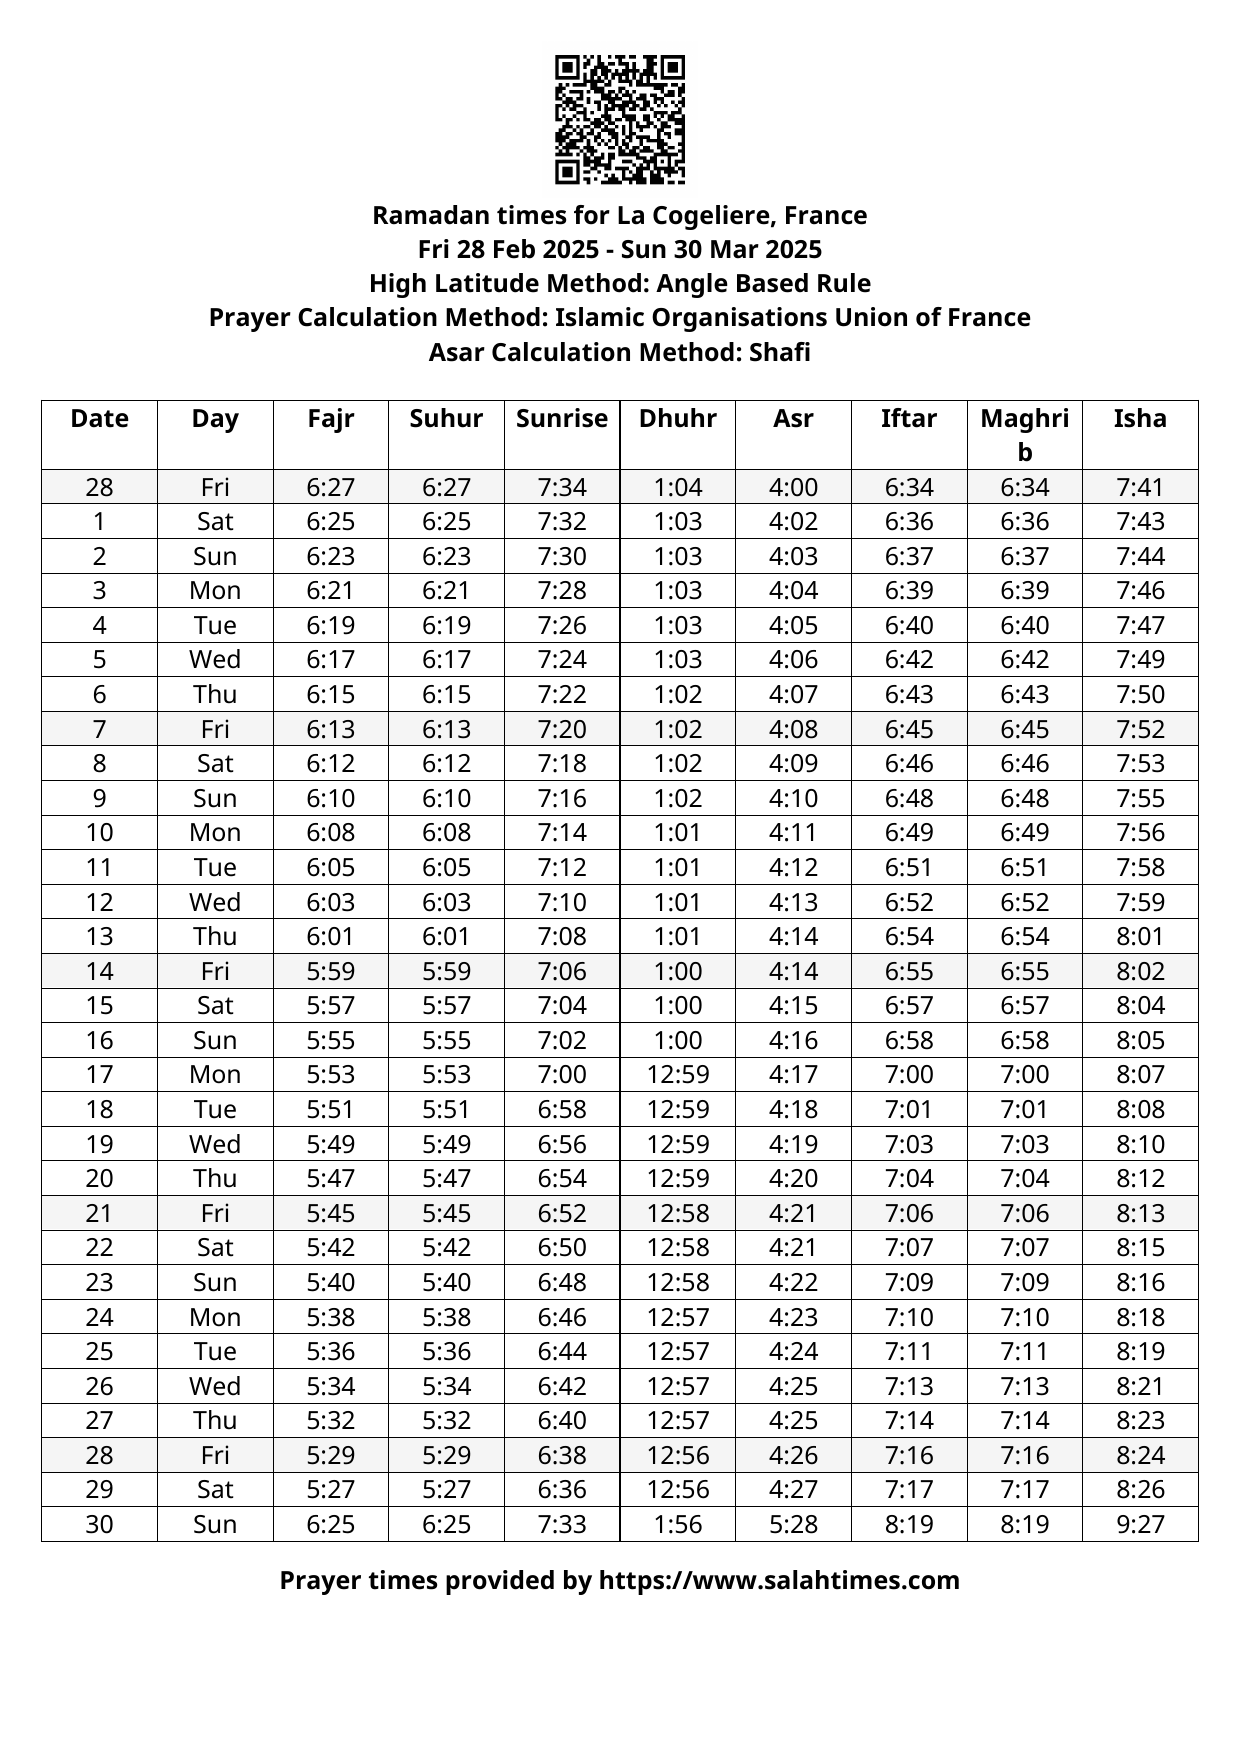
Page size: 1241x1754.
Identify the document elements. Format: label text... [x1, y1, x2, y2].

table_cell 20 [42, 1161, 157, 1195]
table_cell 7:11 [968, 1334, 1082, 1368]
table_cell 5:51 [274, 1092, 388, 1126]
table_cell 4 [42, 608, 157, 642]
table_cell 7 [42, 712, 157, 745]
table_header Maghrib [968, 401, 1082, 469]
table_header Suhur [389, 401, 504, 469]
table_cell 1:03 [621, 574, 735, 607]
table_cell 6:50 [505, 1231, 619, 1264]
table_cell 1 [42, 504, 157, 538]
table_cell 1:00 [621, 954, 735, 987]
table_cell 6:39 [852, 574, 967, 607]
table_cell 1:00 [621, 989, 735, 1022]
table_cell 6:46 [852, 746, 967, 780]
table_cell 1:03 [621, 608, 735, 642]
table_cell 7:00 [505, 1058, 619, 1091]
table_cell 6:40 [505, 1404, 619, 1437]
table_cell 6:58 [852, 1023, 967, 1057]
table_cell 7:09 [968, 1265, 1082, 1299]
table_cell 5:32 [274, 1404, 388, 1437]
table_cell 5:40 [389, 1265, 504, 1299]
table_cell 7:07 [968, 1231, 1082, 1264]
text Fri 28 Feb 2025 - Sun 30 Mar 2025 [42, 232, 1198, 266]
table_cell 5:27 [389, 1473, 504, 1506]
table_cell 5:51 [389, 1092, 504, 1126]
table_cell 23 [42, 1265, 157, 1299]
table_cell 4:20 [736, 1161, 851, 1195]
table_cell 12:57 [621, 1404, 735, 1437]
table_cell 6:10 [274, 781, 388, 814]
table_cell 6:37 [968, 539, 1082, 572]
table_cell 4:16 [736, 1023, 851, 1057]
table_cell 28 [42, 470, 157, 503]
table_cell 6:57 [852, 989, 967, 1022]
table_cell 6:25 [274, 1507, 388, 1541]
table_cell 8:02 [1083, 954, 1198, 987]
table_cell 6:49 [852, 816, 967, 849]
table_cell 12:59 [621, 1127, 735, 1160]
table_cell 8:13 [1083, 1196, 1198, 1229]
table_cell Tue [158, 608, 273, 642]
table_cell 7:13 [968, 1369, 1082, 1402]
table_cell 5:38 [389, 1300, 504, 1333]
table_cell 8:18 [1083, 1300, 1198, 1333]
table_cell 1:56 [621, 1507, 735, 1541]
table_cell 12:57 [621, 1300, 735, 1333]
table_cell 6:12 [274, 746, 388, 780]
table_cell 5:40 [274, 1265, 388, 1299]
table_header Dhuhr [621, 401, 735, 469]
table_cell 17 [42, 1058, 157, 1091]
table_cell 8:24 [1083, 1438, 1198, 1472]
table_cell 6:42 [968, 643, 1082, 676]
table_cell 7:17 [968, 1473, 1082, 1506]
table_cell 6:36 [852, 504, 967, 538]
table_cell 4:00 [736, 470, 851, 503]
table_cell 6:23 [274, 539, 388, 572]
table_cell Sun [158, 539, 273, 572]
table_cell 6:51 [852, 850, 967, 884]
table_cell 6:42 [852, 643, 967, 676]
table_cell Wed [158, 1369, 273, 1402]
table_cell 8:04 [1083, 989, 1198, 1022]
table_cell 4:21 [736, 1231, 851, 1264]
table_cell 5:36 [389, 1334, 504, 1368]
table_cell 4:10 [736, 781, 851, 814]
table_cell 7:10 [852, 1300, 967, 1333]
table_cell Sat [158, 1473, 273, 1506]
table_cell 12:56 [621, 1473, 735, 1506]
table_cell 28 [42, 1438, 157, 1472]
table_cell 4:15 [736, 989, 851, 1022]
table_cell 5:59 [274, 954, 388, 987]
table_cell 6:36 [505, 1473, 619, 1506]
table_cell 6:19 [274, 608, 388, 642]
table_cell 7:10 [968, 1300, 1082, 1333]
table_cell 12:59 [621, 1161, 735, 1195]
table_cell 8:19 [968, 1507, 1082, 1541]
table_cell 4:27 [736, 1473, 851, 1506]
table_cell 7:41 [1083, 470, 1198, 503]
table_cell Sat [158, 989, 273, 1022]
table_cell Thu [158, 1404, 273, 1437]
table_cell 5:28 [736, 1507, 851, 1541]
table_cell 4:24 [736, 1334, 851, 1368]
table_cell 4:21 [736, 1196, 851, 1229]
table_cell 5:53 [389, 1058, 504, 1091]
table_cell 9 [42, 781, 157, 814]
table_cell 6:19 [389, 608, 504, 642]
table_cell 7:14 [505, 816, 619, 849]
table_cell 6:15 [274, 677, 388, 711]
table_cell 5:47 [389, 1161, 504, 1195]
table_cell 30 [42, 1507, 157, 1541]
table_cell 5 [42, 643, 157, 676]
table_cell 7:17 [852, 1473, 967, 1506]
table_cell Sun [158, 1507, 273, 1541]
table_cell 1:00 [621, 1023, 735, 1057]
table_cell Thu [158, 1161, 273, 1195]
table_cell 5:55 [389, 1023, 504, 1057]
table_cell 6:54 [852, 919, 967, 953]
table_cell 6:03 [389, 885, 504, 918]
table_cell 29 [42, 1473, 157, 1506]
table_cell 7:52 [1083, 712, 1198, 745]
table_cell 6:54 [505, 1161, 619, 1195]
table_cell 14 [42, 954, 157, 987]
table_cell 19 [42, 1127, 157, 1160]
table_cell 7:11 [852, 1334, 967, 1368]
table_cell 6:08 [274, 816, 388, 849]
table_cell 8:21 [1083, 1369, 1198, 1402]
table_cell 25 [42, 1334, 157, 1368]
table_cell Tue [158, 1092, 273, 1126]
table_cell 4:25 [736, 1369, 851, 1402]
table_cell 6:58 [968, 1023, 1082, 1057]
table_cell 7:16 [852, 1438, 967, 1472]
table_cell 12:58 [621, 1231, 735, 1264]
table_cell Sat [158, 1231, 273, 1264]
table_header Isha [1083, 401, 1198, 469]
table_cell 6:46 [968, 746, 1082, 780]
table_cell Thu [158, 919, 273, 953]
table_cell 1:04 [621, 470, 735, 503]
table_cell 7:06 [505, 954, 619, 987]
table_cell Sun [158, 1023, 273, 1057]
table_cell 4:06 [736, 643, 851, 676]
table_cell 7:26 [505, 608, 619, 642]
table_cell 4:04 [736, 574, 851, 607]
table_cell 12:57 [621, 1334, 735, 1368]
table_cell 6:01 [274, 919, 388, 953]
table_cell 7:16 [505, 781, 619, 814]
table_cell 6:46 [505, 1300, 619, 1333]
table_cell 7:32 [505, 504, 619, 538]
table_cell 24 [42, 1300, 157, 1333]
table_cell Sat [158, 504, 273, 538]
table_cell 5:49 [389, 1127, 504, 1160]
table_cell 3 [42, 574, 157, 607]
table_cell 5:34 [389, 1369, 504, 1402]
table_cell 4:07 [736, 677, 851, 711]
table_cell 7:06 [852, 1196, 967, 1229]
table_cell 6:25 [274, 504, 388, 538]
table_cell 12:59 [621, 1092, 735, 1126]
table_cell 4:19 [736, 1127, 851, 1160]
table_header Fajr [274, 401, 388, 469]
text Asar Calculation Method: Shafi [42, 334, 1198, 368]
table_cell 7:12 [505, 850, 619, 884]
table_cell Mon [158, 1058, 273, 1091]
table_cell 7:03 [968, 1127, 1082, 1160]
table_cell 1:03 [621, 643, 735, 676]
table_cell 6:03 [274, 885, 388, 918]
table_cell 21 [42, 1196, 157, 1229]
table_cell 10 [42, 816, 157, 849]
table_cell 8:19 [1083, 1334, 1198, 1368]
table_cell 1:03 [621, 504, 735, 538]
table_cell 6:05 [274, 850, 388, 884]
table_cell 7:01 [968, 1092, 1082, 1126]
table_cell 5:42 [274, 1231, 388, 1264]
table_cell 7:00 [852, 1058, 967, 1091]
table_cell 6:34 [852, 470, 967, 503]
table_cell 6:51 [968, 850, 1082, 884]
table_cell 7:56 [1083, 816, 1198, 849]
table_cell 6:45 [852, 712, 967, 745]
table_cell 6:38 [505, 1438, 619, 1472]
table_cell 16 [42, 1023, 157, 1057]
text Ramadan times for La Cogeliere, France [42, 198, 1198, 232]
table_cell 6:55 [852, 954, 967, 987]
table_cell Sun [158, 1265, 273, 1299]
table_cell 5:45 [274, 1196, 388, 1229]
table_cell 4:25 [736, 1404, 851, 1437]
table_cell 7:34 [505, 470, 619, 503]
table_cell 6:17 [389, 643, 504, 676]
table_cell 6:10 [389, 781, 504, 814]
table_cell 7:49 [1083, 643, 1198, 676]
table_cell 6:43 [968, 677, 1082, 711]
table_cell Fri [158, 954, 273, 987]
table_cell 11 [42, 850, 157, 884]
table_cell 6:23 [389, 539, 504, 572]
table_cell 8:23 [1083, 1404, 1198, 1437]
table_cell 7:20 [505, 712, 619, 745]
table_cell 7:53 [1083, 746, 1198, 780]
table_cell 1:02 [621, 746, 735, 780]
table_cell 8:01 [1083, 919, 1198, 953]
table_cell Mon [158, 1300, 273, 1333]
table_cell 6:52 [968, 885, 1082, 918]
table_cell 5:47 [274, 1161, 388, 1195]
table_cell 7:14 [852, 1404, 967, 1437]
table_cell Fri [158, 1438, 273, 1472]
table_cell 7:43 [1083, 504, 1198, 538]
table_cell 4:14 [736, 919, 851, 953]
table_header Iftar [852, 401, 967, 469]
table_cell Sun [158, 781, 273, 814]
table_cell 1:02 [621, 677, 735, 711]
table_cell 6:40 [968, 608, 1082, 642]
table_cell Wed [158, 643, 273, 676]
table_cell 6 [42, 677, 157, 711]
table_cell 12 [42, 885, 157, 918]
table_cell Wed [158, 1127, 273, 1160]
table_cell 6:37 [852, 539, 967, 572]
table_cell Fri [158, 470, 273, 503]
table_cell 8:05 [1083, 1023, 1198, 1057]
table_cell 7:06 [968, 1196, 1082, 1229]
table_cell 5:38 [274, 1300, 388, 1333]
table_cell 7:46 [1083, 574, 1198, 607]
table_cell 6:57 [968, 989, 1082, 1022]
table_cell 4:26 [736, 1438, 851, 1472]
table_cell 1:02 [621, 781, 735, 814]
table_cell 7:47 [1083, 608, 1198, 642]
table_cell 4:03 [736, 539, 851, 572]
table_cell 7:04 [852, 1161, 967, 1195]
table_cell 12:58 [621, 1196, 735, 1229]
table_cell 4:13 [736, 885, 851, 918]
table_cell 12:59 [621, 1058, 735, 1091]
table_cell 7:08 [505, 919, 619, 953]
table_cell 4:11 [736, 816, 851, 849]
table_cell 7:59 [1083, 885, 1198, 918]
table_header Day [158, 401, 273, 469]
table_cell 1:01 [621, 816, 735, 849]
table_cell 7:02 [505, 1023, 619, 1057]
table_cell 6:49 [968, 816, 1082, 849]
table_cell 1:01 [621, 885, 735, 918]
table_cell 7:00 [968, 1058, 1082, 1091]
table_cell 6:54 [968, 919, 1082, 953]
table_cell 5:45 [389, 1196, 504, 1229]
table_cell 7:07 [852, 1231, 967, 1264]
table_cell Fri [158, 1196, 273, 1229]
table_cell 5:59 [389, 954, 504, 987]
table_cell Mon [158, 816, 273, 849]
table_cell 1:01 [621, 850, 735, 884]
table_cell 12:58 [621, 1265, 735, 1299]
table_cell 7:09 [852, 1265, 967, 1299]
table_cell 18 [42, 1092, 157, 1126]
table_cell Tue [158, 850, 273, 884]
table_cell 8:10 [1083, 1127, 1198, 1160]
table_cell 5:49 [274, 1127, 388, 1160]
table_cell 7:01 [852, 1092, 967, 1126]
table_cell 5:57 [274, 989, 388, 1022]
table_cell 7:50 [1083, 677, 1198, 711]
table_cell 6:45 [968, 712, 1082, 745]
table_cell 6:48 [968, 781, 1082, 814]
table_cell 4:08 [736, 712, 851, 745]
table_cell 6:05 [389, 850, 504, 884]
table_cell 8 [42, 746, 157, 780]
table_cell 7:04 [505, 989, 619, 1022]
table_header Asr [736, 401, 851, 469]
table_cell 7:44 [1083, 539, 1198, 572]
table_cell 4:17 [736, 1058, 851, 1091]
table_cell 6:25 [389, 504, 504, 538]
table_cell 27 [42, 1404, 157, 1437]
table_cell 6:27 [389, 470, 504, 503]
table_cell 8:26 [1083, 1473, 1198, 1506]
table_cell 7:03 [852, 1127, 967, 1160]
table_cell 7:16 [968, 1438, 1082, 1472]
table_cell 6:56 [505, 1127, 619, 1160]
table_cell 6:42 [505, 1369, 619, 1402]
table_cell 7:30 [505, 539, 619, 572]
table_cell 6:13 [389, 712, 504, 745]
table_cell 4:22 [736, 1265, 851, 1299]
table_cell 5:42 [389, 1231, 504, 1264]
table_cell 12:57 [621, 1369, 735, 1402]
table_cell 7:18 [505, 746, 619, 780]
table_cell 6:34 [968, 470, 1082, 503]
table_cell 5:27 [274, 1473, 388, 1506]
table_cell 6:27 [274, 470, 388, 503]
table_cell 7:28 [505, 574, 619, 607]
table_cell 26 [42, 1369, 157, 1402]
table_cell 7:24 [505, 643, 619, 676]
table_cell 7:55 [1083, 781, 1198, 814]
table_cell Tue [158, 1334, 273, 1368]
table_cell 15 [42, 989, 157, 1022]
table_cell 6:55 [968, 954, 1082, 987]
table_cell 7:14 [968, 1404, 1082, 1437]
table_cell 5:53 [274, 1058, 388, 1091]
table_cell 8:15 [1083, 1231, 1198, 1264]
table_cell 6:52 [505, 1196, 619, 1229]
table_cell 5:36 [274, 1334, 388, 1368]
table_cell 6:21 [274, 574, 388, 607]
table_header Sunrise [505, 401, 619, 469]
table_cell 6:08 [389, 816, 504, 849]
table_cell 6:12 [389, 746, 504, 780]
picture [542, 41, 699, 198]
table_cell 5:57 [389, 989, 504, 1022]
table_cell 8:08 [1083, 1092, 1198, 1126]
table_cell 5:32 [389, 1404, 504, 1437]
table_cell 8:12 [1083, 1161, 1198, 1195]
table_cell Thu [158, 677, 273, 711]
table_cell 6:15 [389, 677, 504, 711]
table_cell 6:21 [389, 574, 504, 607]
text High Latitude Method: Angle Based Rule [42, 266, 1198, 300]
table_cell 1:02 [621, 712, 735, 745]
table_cell 12:56 [621, 1438, 735, 1472]
text Prayer Calculation Method: Islamic Organisations Union of France [42, 300, 1198, 334]
table_cell 7:04 [968, 1161, 1082, 1195]
table_cell Fri [158, 712, 273, 745]
table_cell Mon [158, 574, 273, 607]
table_cell Sat [158, 746, 273, 780]
table_cell 7:10 [505, 885, 619, 918]
table_cell 1:01 [621, 919, 735, 953]
table_cell 6:52 [852, 885, 967, 918]
table_cell 4:12 [736, 850, 851, 884]
table_header Date [42, 401, 157, 469]
table_cell 6:17 [274, 643, 388, 676]
table_cell 13 [42, 919, 157, 953]
table_cell 6:39 [968, 574, 1082, 607]
table_cell 6:36 [968, 504, 1082, 538]
table_cell 1:03 [621, 539, 735, 572]
table_cell Wed [158, 885, 273, 918]
table_cell 6:25 [389, 1507, 504, 1541]
table_cell 5:29 [389, 1438, 504, 1472]
table_cell 4:02 [736, 504, 851, 538]
table_cell 9:27 [1083, 1507, 1198, 1541]
table_cell 4:05 [736, 608, 851, 642]
table_cell 5:55 [274, 1023, 388, 1057]
table_cell 6:58 [505, 1092, 619, 1126]
table_cell 6:40 [852, 608, 967, 642]
table_cell 7:22 [505, 677, 619, 711]
table_cell 7:13 [852, 1369, 967, 1402]
table_cell 6:44 [505, 1334, 619, 1368]
table_cell 4:18 [736, 1092, 851, 1126]
table_cell 2 [42, 539, 157, 572]
table_cell 4:14 [736, 954, 851, 987]
table_cell 8:07 [1083, 1058, 1198, 1091]
table_cell 22 [42, 1231, 157, 1264]
table_cell 5:34 [274, 1369, 388, 1402]
table_cell 5:29 [274, 1438, 388, 1472]
table_cell 6:13 [274, 712, 388, 745]
table_cell 6:01 [389, 919, 504, 953]
table_cell 4:09 [736, 746, 851, 780]
table_cell 8:16 [1083, 1265, 1198, 1299]
table_cell 8:19 [852, 1507, 967, 1541]
table_cell 6:43 [852, 677, 967, 711]
text Prayer times provided by https://www.salahtimes.com [42, 1563, 1198, 1597]
table_cell 6:48 [852, 781, 967, 814]
table_cell 7:58 [1083, 850, 1198, 884]
table_cell 7:33 [505, 1507, 619, 1541]
table_cell 6:48 [505, 1265, 619, 1299]
table_cell 4:23 [736, 1300, 851, 1333]
